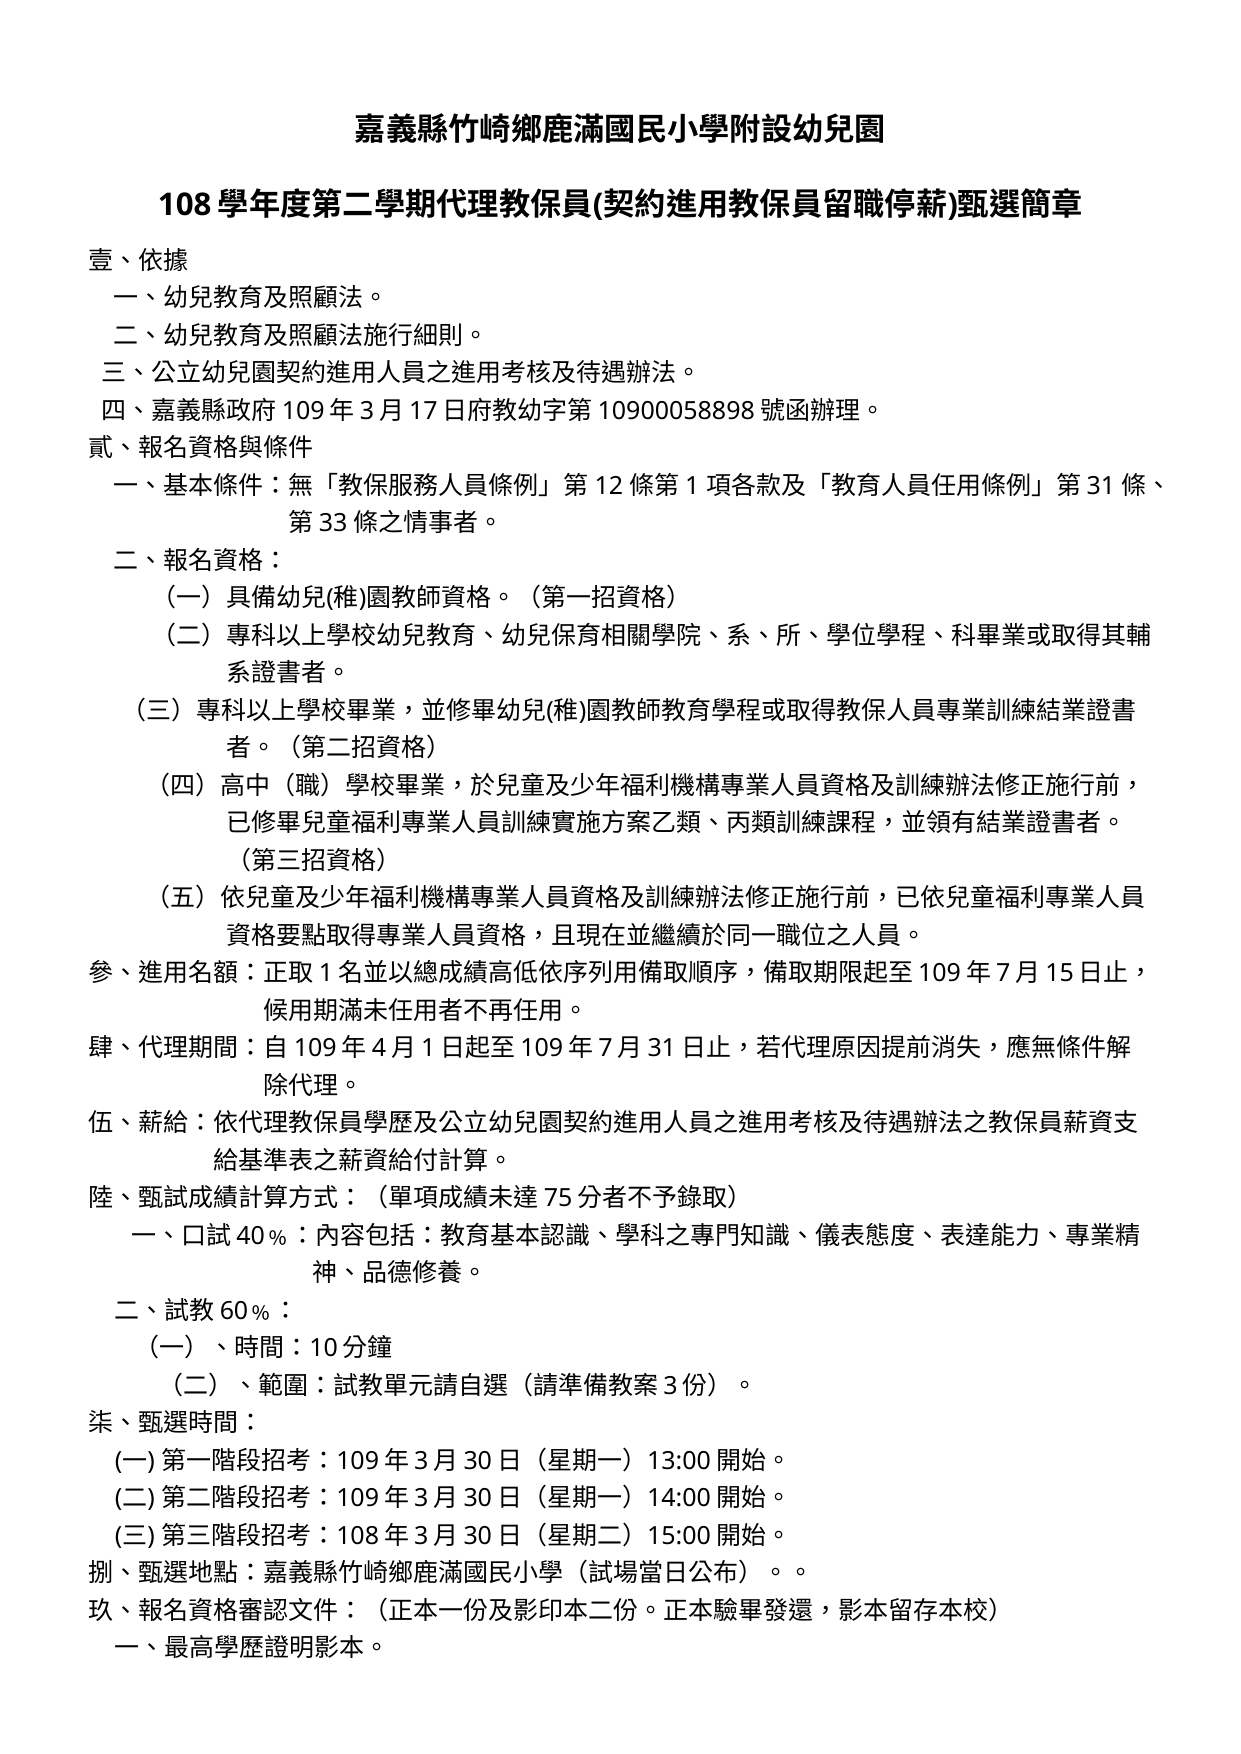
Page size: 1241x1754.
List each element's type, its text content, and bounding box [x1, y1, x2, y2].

text （二）專科以上學校幼兒教育、幼兒保育相關學院、系、所、學位學程、科畢業或取得其輔 [89, 614, 1152, 652]
text （四）高中（職）學校畢業，於兒童及少年福利機構專業人員資格及訓練辦法修正施行前，已修畢兒童福利專業人員訓練實施方案乙類、丙類訓練課程，並領有結業證書者。（第三招資格） [139, 764, 1152, 877]
text 系證書者。 [89, 652, 1152, 689]
text 一、最高學歷證明影本。 [89, 1627, 1152, 1664]
text 壹、依據 [89, 239, 1152, 277]
text 二、報名資格： [89, 539, 1152, 577]
text (一) 第一階段招考：109年3月30日（星期一）13:00開始。 [89, 1439, 1152, 1477]
text 柒、甄選時間： [89, 1402, 1152, 1439]
text 捌、甄選地點：嘉義縣竹崎鄉鹿滿國民小學（試場當日公布）。。 [89, 1552, 1152, 1589]
text （二）、範圍：試教單元請自選（請準備教案3份）。 [139, 1364, 1152, 1402]
text 伍、薪給：依代理教保員學歷及公立幼兒園契約進用人員之進用考核及待遇辦法之教保員薪資支給基準表之薪資給付計算。 [89, 1102, 1152, 1177]
text （五）依兒童及少年福利機構專業人員資格及訓練辦法修正施行前，已依兒童福利專業人員 [89, 877, 1152, 914]
text 一、幼兒教育及照顧法。 [89, 277, 1152, 314]
text 四、嘉義縣政府109年3月17日府教幼字第10900058898號函辦理。 [89, 389, 1152, 427]
text （一）具備幼兒(稚)園教師資格。（第一招資格） [89, 577, 1152, 614]
text 一、基本條件：無「教保服務人員條例」第 12 條第 1 項各款及「教育人員任用條例」第 31 條、第33 條之情事者。 [114, 464, 1152, 539]
text 二、試教60﹪： [89, 1289, 1152, 1327]
text （一）、時間：10分鐘 [89, 1327, 1152, 1364]
text （三）專科以上學校畢業，並修畢幼兒(稚)園教師教育學程或取得教保人員專業訓練結業證書者。（第二招資格） [89, 689, 1152, 764]
text 一、口試40﹪：內容包括：教育基本認識、學科之專門知識、儀表態度、表達能力、專業精神、品德修養。 [125, 1214, 1152, 1289]
text 二、幼兒教育及照顧法施行細則。 [89, 314, 1152, 352]
text 嘉義縣竹崎鄉鹿滿國民小學附設幼兒園 [89, 89, 1152, 164]
text 參、進用名額：正取1名並以總成績高低依序列用備取順序，備取期限起至109年7月15日止，候用期滿未任用者不再任用。 [89, 952, 1152, 1027]
text 資格要點取得專業人員資格，且現在並繼續於同一職位之人員。 [89, 914, 1152, 952]
text 三、公立幼兒園契約進用人員之進用考核及待遇辦法。 [89, 352, 1152, 389]
text 貳、報名資格與條件 [89, 427, 1152, 464]
text 玖、報名資格審認文件：（正本一份及影印本二份。正本驗畢發還，影本留存本校） [89, 1589, 1152, 1627]
text (三) 第三階段招考：108年3月30日（星期二）15:00開始。 [89, 1514, 1152, 1552]
text 108學年度第二學期代理教保員(契約進用教保員留職停薪)甄選簡章 [89, 164, 1152, 239]
text (二) 第二階段招考：109年3月30日（星期一）14:00開始。 [89, 1477, 1152, 1514]
text 肆、代理期間：自109年4月1日起至109年7月31日止，若代理原因提前消失，應無條件解除代理。 [89, 1027, 1152, 1102]
text 陸、甄試成績計算方式：（單項成績未達75分者不予錄取） [89, 1177, 1152, 1214]
